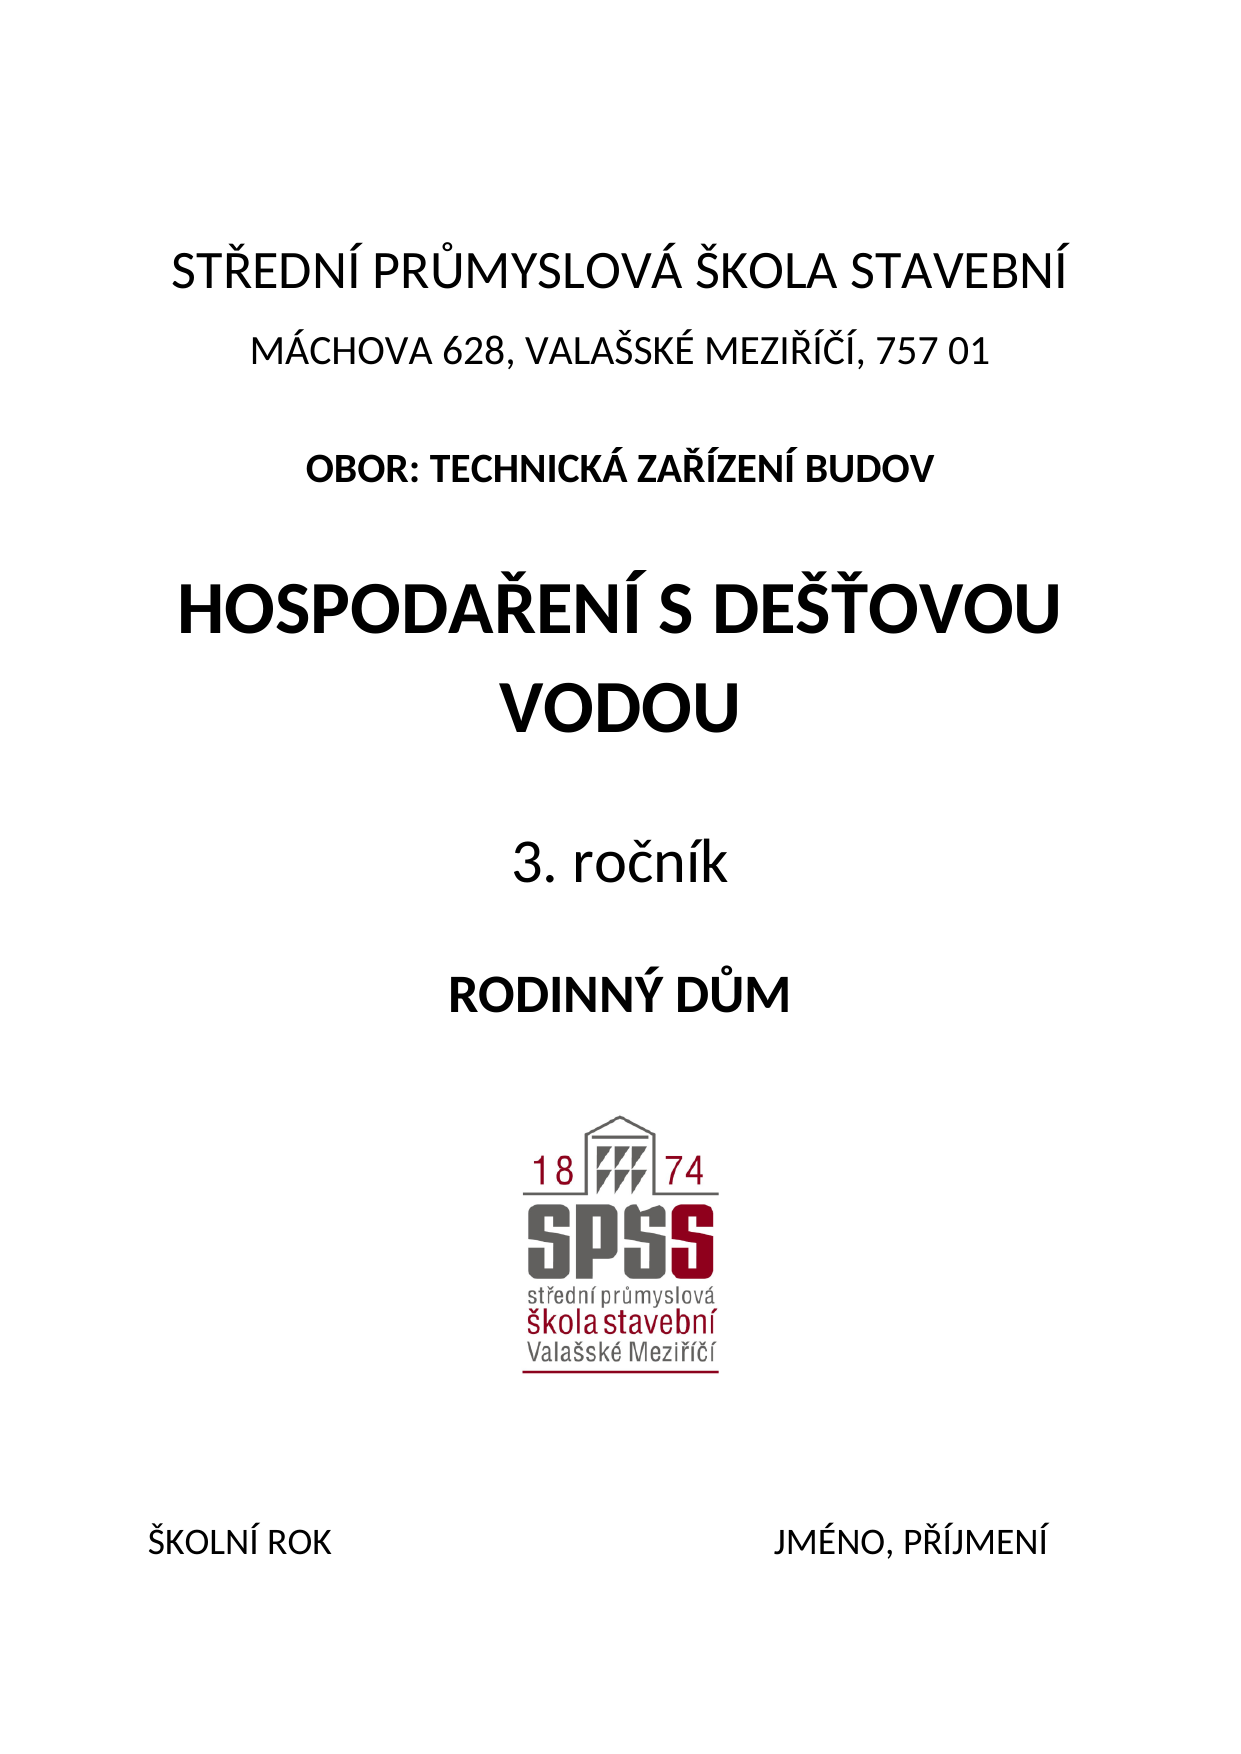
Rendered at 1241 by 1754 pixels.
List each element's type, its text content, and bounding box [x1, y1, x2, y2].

text STŘEDNÍ PRŮMYSLOVÁ ŠKOLA STAVEBNÍ [148, 236, 1093, 302]
text MÁCHOVA 628, VALAŠSKÉ MEZIŘÍČÍ, 757 01 [148, 324, 1093, 374]
text HOSPODAŘENÍ S DEŠŤOVOU VODOU [148, 561, 1093, 751]
text ŠKOLNÍ ROK JMÉNO, PŘÍJMENÍ [148, 1518, 1093, 1564]
text RODINNÝ DŮM [148, 959, 1093, 1026]
text OBOR: TECHNICKÁ ZAŘÍZENÍ BUDOV [148, 442, 1093, 493]
picture [478, 1094, 782, 1433]
text 3. ročník [148, 822, 1093, 898]
